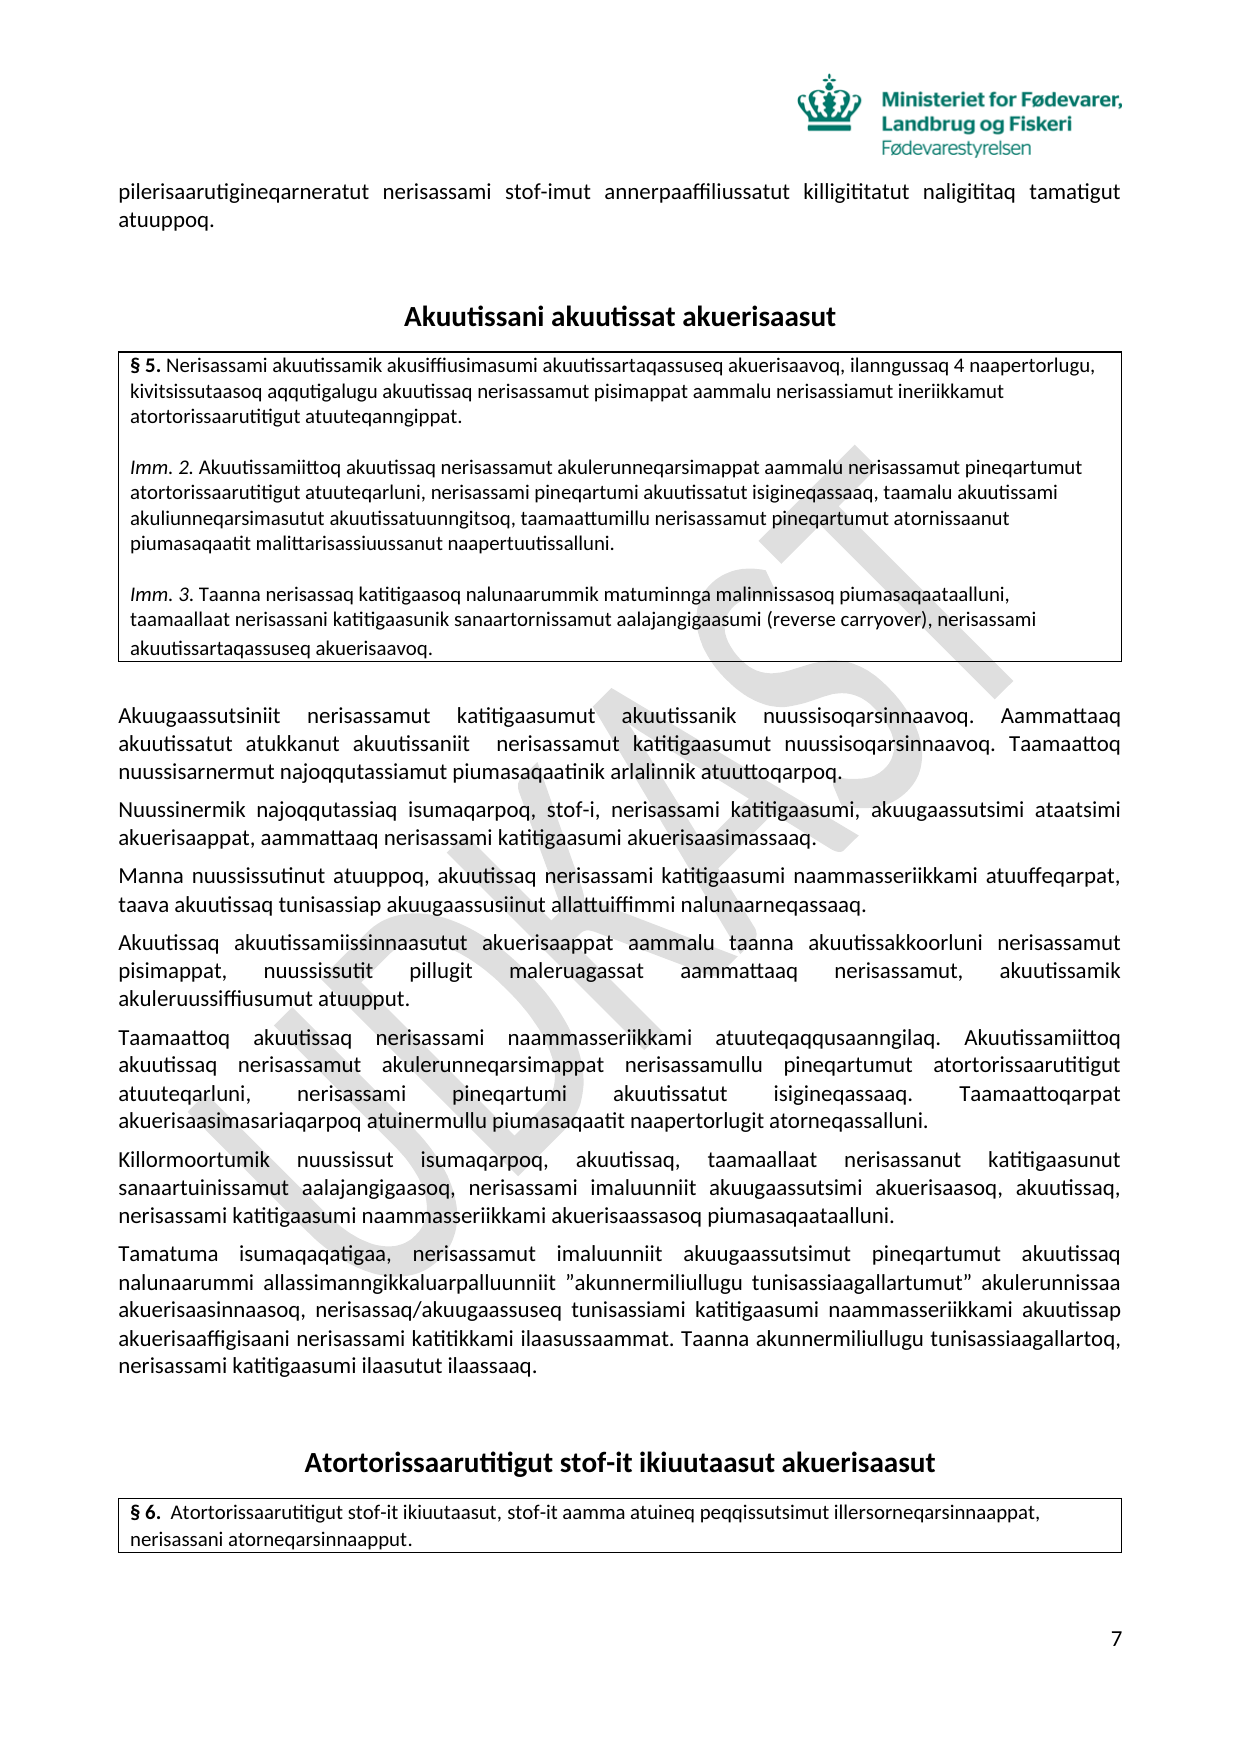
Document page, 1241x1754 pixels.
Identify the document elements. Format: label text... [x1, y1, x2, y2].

text Tamatuma isumaqaqatigaa, nerisassamut imaluunniit akuugaassutsimut pineqartumut akuutissaq nalunaarummi allassimanngikkaluarpalluunniit ”akunnermiliullugu tunisassiaagallartumut” akulerunnissaa akuerisaasinnaasoq, nerisassaq/akuugaassuseq tunisassiami katitigaasumi naammasseriikkami akuutissap akuerisaaffigisaani nerisassami katitikkami ilaasussaammat. Taanna akunnermiliullugu tunisassiaagallartoq, nerisassami katitigaasumi ilaasutut ilaassaaq. [118, 1239, 1122, 1380]
subtitle Akuutissani akuutissat akuerisaasut [118, 298, 1122, 333]
text Nuussinermik najoqqutassiaq isumaqarpoq, stof-i, nerisassami katitigaasumi, akuugaassutsimi ataatsimi akuerisaappat, aammattaaq nerisassami katitigaasumi akuerisaasimassaaq. [118, 795, 1122, 851]
picture [797, 73, 1123, 159]
text Taamaattoq akuutissaq nerisassami naammasseriikkami atuuteqaqqusaanngilaq. Akuutissamiittoq akuutissaq nerisassamut akulerunneqarsimappat nerisassamullu pineqartumut atortorissaarutitigut atuuteqarluni, nerisassami pineqartumi akuutissatut isigineqassaaq. Taamaattoqarpat akuerisaasimasariaqarpoq atuinermullu piumasaqaatit naapertorlugit atorneqassalluni. [118, 1023, 1122, 1135]
table_header § 6. Atortorissaarutitigut stof-it ikiuutaasut, stof-it aamma atuineq peqqissutsimut illersorneqarsinnaappat, nerisassani atorneqarsinnaapput. [119, 1499, 1121, 1552]
text Manna nuussissutinut atuuppoq, akuutissaq nerisassami katitigaasumi naammasseriikkami atuuffeqarpat, taava akuutissaq tunisassiap akuugaassusiinut allattuiffimmi nalunaarneqassaaq. [118, 862, 1122, 918]
text Akuutissaq akuutissamiissinnaasutut akuerisaappat aammalu taanna akuutissakkoorluni nerisassamut pisimappat, nuussissutit pillugit maleruagassat aammattaaq nerisassamut, akuutissamik akuleruussiffiusumut atuupput. [118, 928, 1122, 1012]
subtitle Atortorissaarutitigut stof-it ikiuutaasut akuerisaasut [118, 1444, 1122, 1480]
text Akuugaassutsiniit nerisassamut katitigaasumut akuutissanik nuussisoqarsinnaavoq. Aammattaaq akuutissatut atukkanut akuutissaniit nerisassamut katitigaasumut nuussisoqarsinnaavoq. Taamaattoq nuussisarnermut najoqqutassiamut piumasaqaatinik arlalinnik atuuttoqarpoq. [118, 701, 1122, 785]
text Killormoortumik nuussissut isumaqarpoq, akuutissaq, taamaallaat nerisassanut katitigaasunut sanaartuinissamut aalajangigaasoq, nerisassami imaluunniit akuugaassutsimi akuerisaasoq, akuutissaq, nerisassami katitigaasumi naammasseriikkami akuerisaassasoq piumasaqaataalluni. [118, 1145, 1122, 1229]
table_header § 5. Nerisassami akuutissamik akusiffiusimasumi akuutissartaqassuseq akuerisaavoq, ilanngussaq 4 naapertorlugu, kivitsissutaasoq aqqutigalugu akuutissaq nerisassamut pisimappat aammalu nerisassiamut ineriikkamut atortorissaarutitigut atuuteqanngippat. Imm. 2. Akuutissamiittoq akuutissaq nerisassamut akulerunneqarsimappat aammalu nerisassamut pineqartumut atortorissaarutitigut atuuteqarluni, nerisassami pineqartumi akuutissatut isigineqassaaq, taamalu akuutissami akuliunneqarsimasutut akuutissatuunngitsoq, taamaattumillu nerisassamut pineqartumut atornissaanut piumasaqaatit malittarisassiuussanut naapertuutissalluni. Imm. 3. Taanna nerisassaq katitigaasoq nalunaarummik matuminnga malinnissasoq piumasaqaataalluni, taamaallaat nerisassani katitigaasunik sanaartornissamut aalajangigaasumi (reverse carryover), nerisassami akuutissartaqassuseq akuerisaavoq. [119, 353, 1121, 661]
